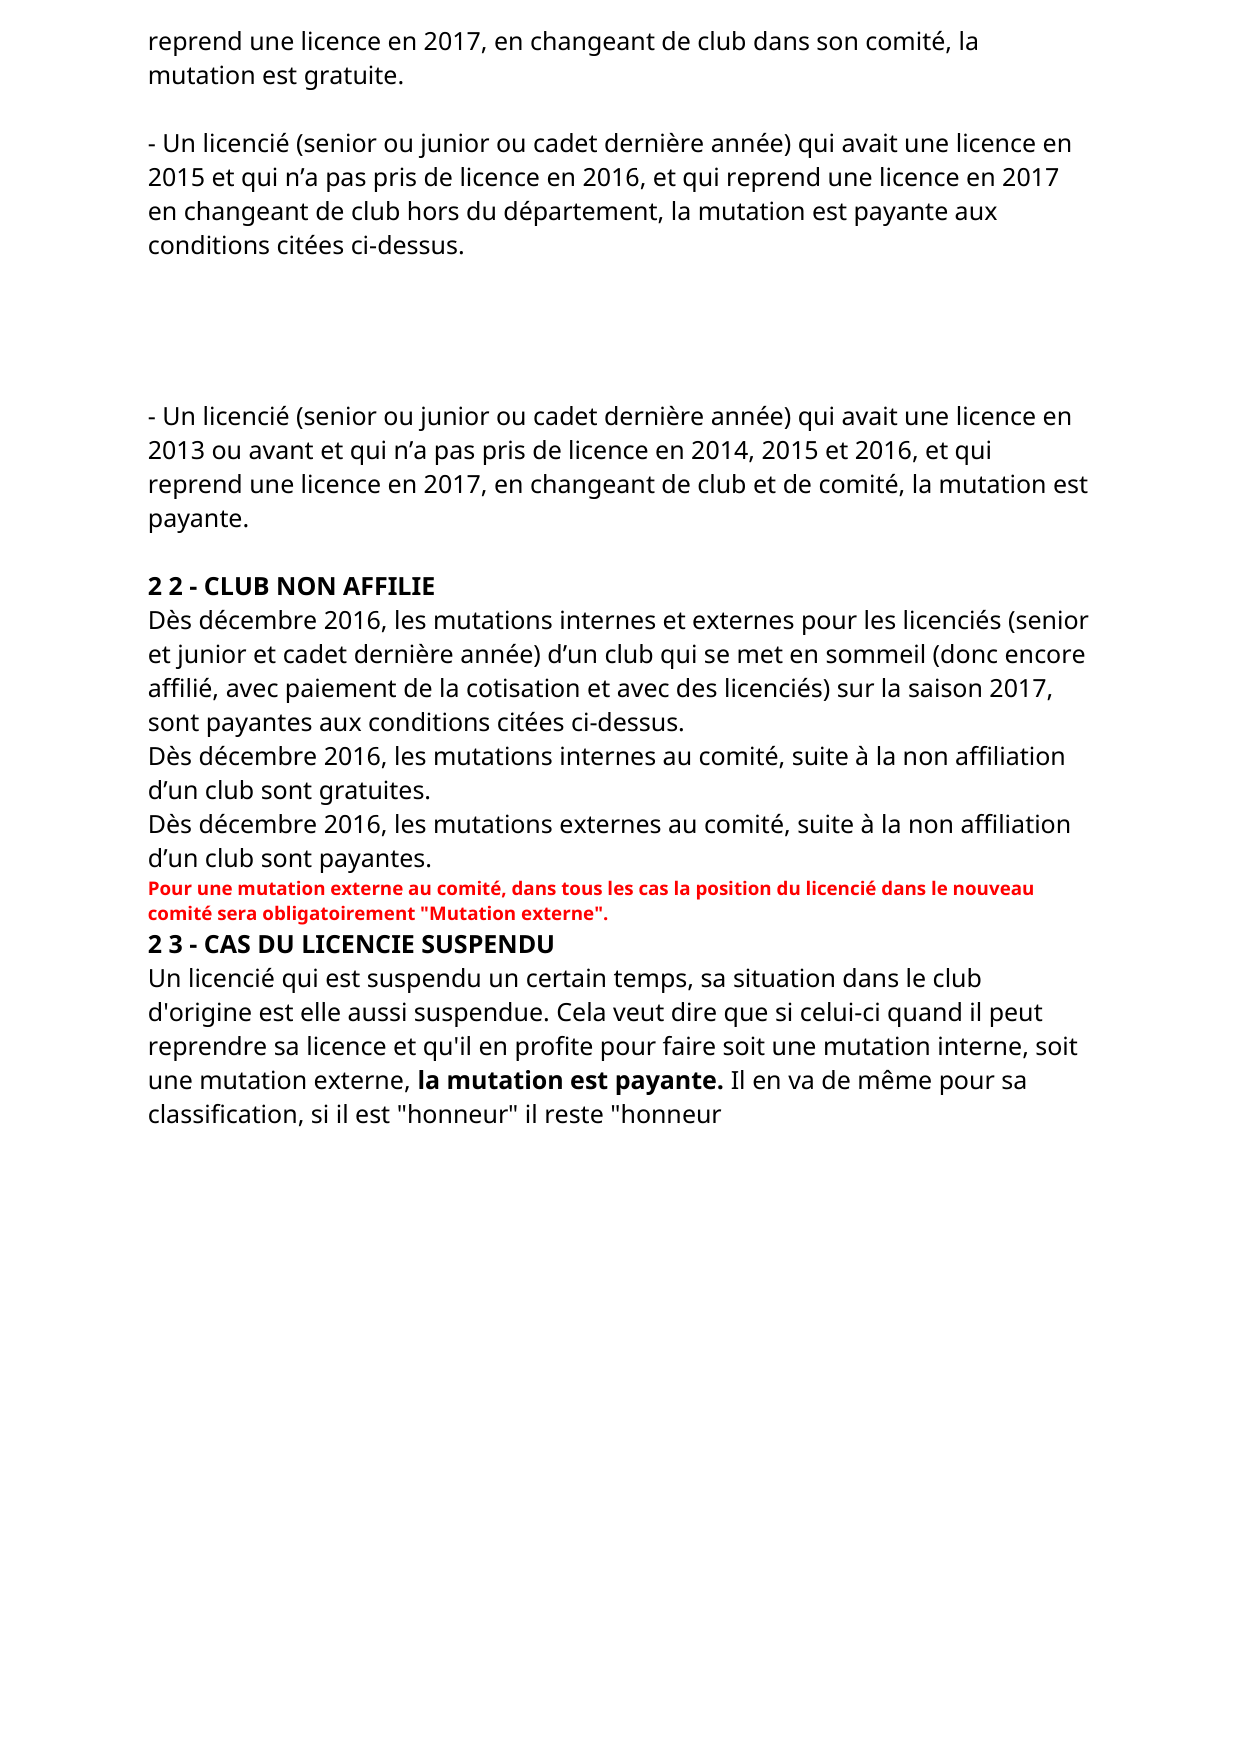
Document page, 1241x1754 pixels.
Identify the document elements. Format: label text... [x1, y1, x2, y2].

text Dès décembre 2016, les mutations externes au comité, suite à la non affiliation d’un club sont payantes. [148, 807, 1092, 875]
text 2 2 - CLUB NON AFFILIE [148, 569, 1092, 603]
text Dès décembre 2016, les mutations internes et externes pour les licenciés (senior et junior et cadet dernière année) d’un club qui se met en sommeil (donc encore affilié, avec paiement de la cotisation et avec des licenciés) sur la saison 2017, sont payantes aux conditions citées ci-dessus. [148, 603, 1092, 739]
text Un licencié qui est suspendu un certain temps, sa situation dans le club d'origine est elle aussi suspendue. Cela veut dire que si celui-ci quand il peut reprendre sa licence et qu'il en profite pour faire soit une mutation interne, soit une mutation externe, la mutation est payante. Il en va de même pour sa classification, si il est "honneur" il reste "honneur [148, 960, 1092, 1131]
text - Un licencié (senior ou junior ou cadet dernière année) qui avait une licence en 2015 et qui n’a pas pris de licence en 2016, et qui reprend une licence en 2017 en changeant de club hors du département, la mutation est payante aux conditions citées ci-dessus. [148, 126, 1092, 262]
text 2 3 - CAS DU LICENCIE SUSPENDU [148, 926, 1092, 960]
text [148, 24, 1092, 92]
text Pour une mutation externe au comité, dans tous les cas la position du licencié dans le nouveau comité sera obligatoirement "Mutation externe". [148, 875, 1092, 926]
text Dès décembre 2016, les mutations internes au comité, suite à la non affiliation d’un club sont gratuites. [148, 739, 1092, 807]
text - Un licencié (senior ou junior ou cadet dernière année) qui avait une licence en 2013 ou avant et qui n’a pas pris de licence en 2014, 2015 et 2016, et qui reprend une licence en 2017, en changeant de club et de comité, la mutation est payante. [148, 398, 1092, 534]
